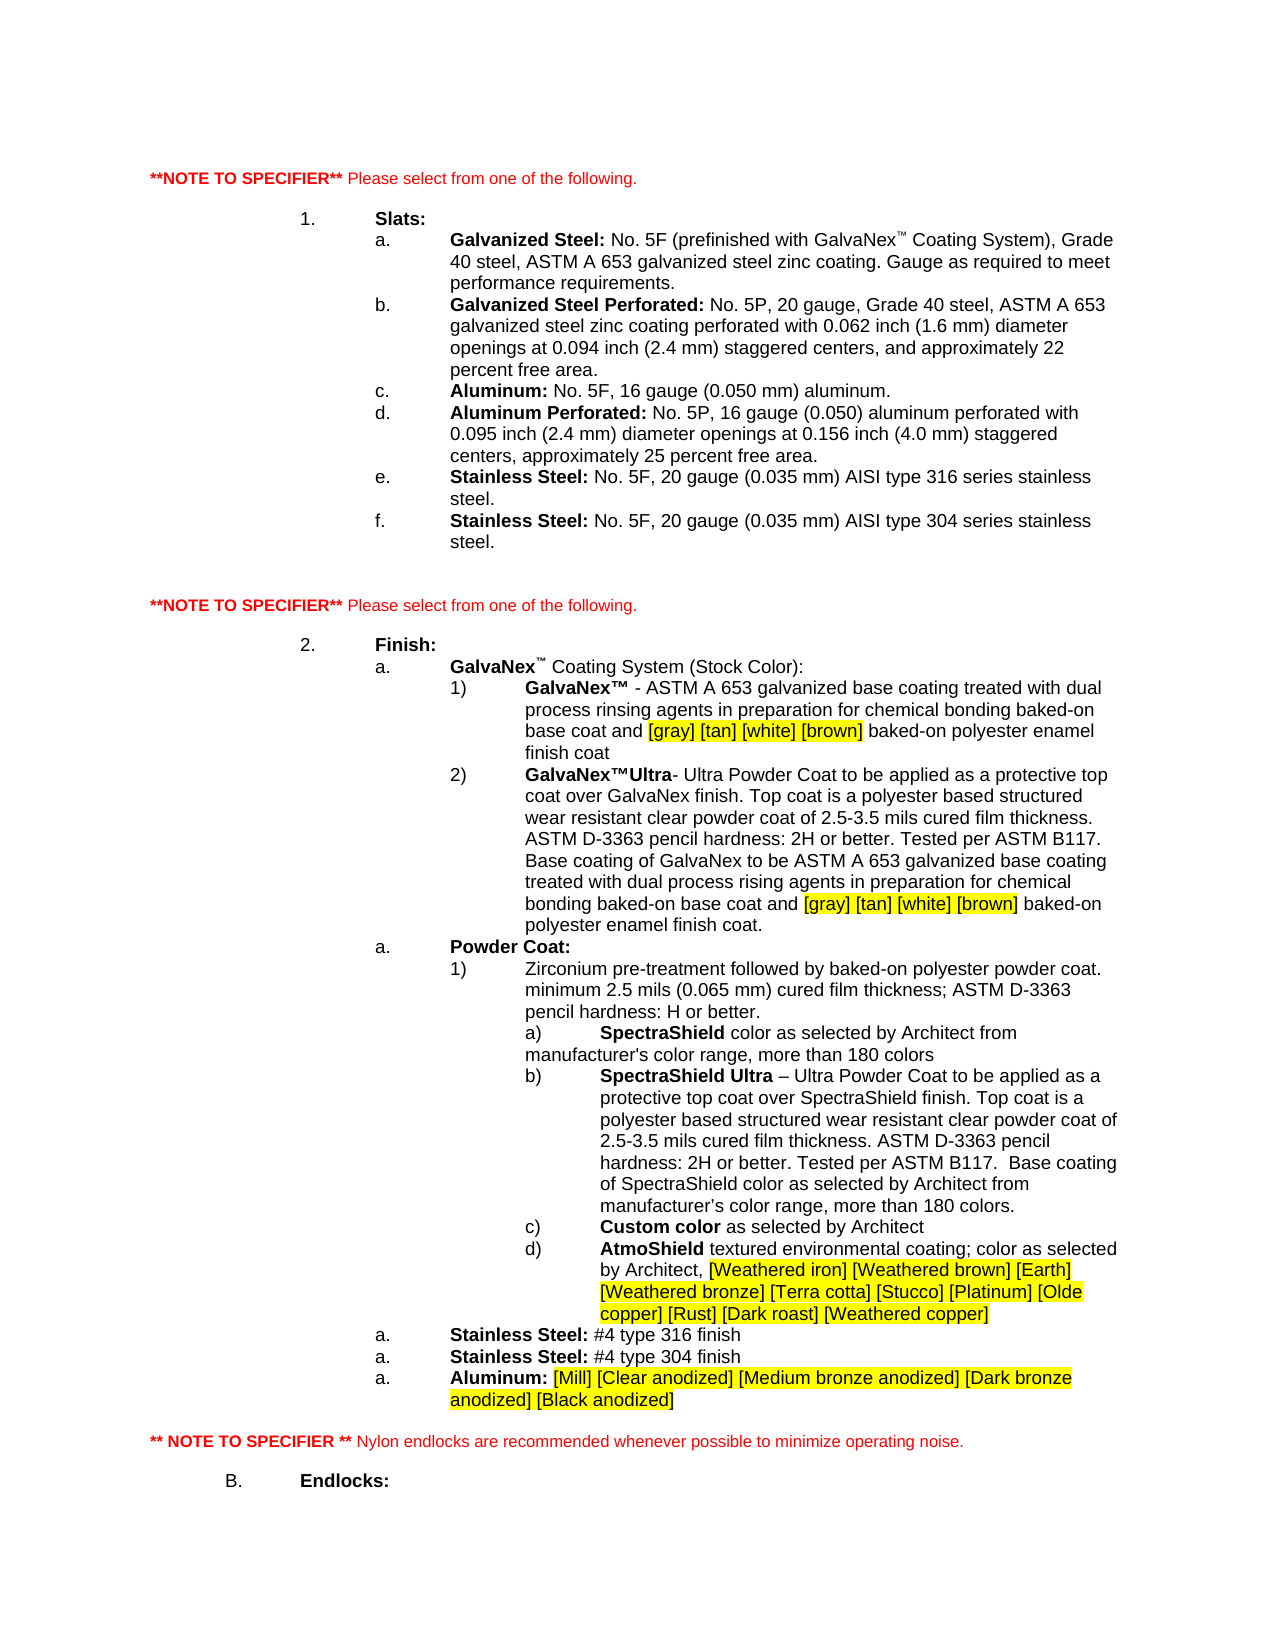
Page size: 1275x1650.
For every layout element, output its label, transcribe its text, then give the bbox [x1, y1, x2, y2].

text a) SpectraShield color as selected by Architect from manufacturer's color range, more than 180 colors [525, 1022, 1125, 1065]
text 2. Finish: [225, 634, 1125, 656]
text **NOTE TO SPECIFIER** Please select from one of the following. [150, 169, 1125, 188]
text 1) GalvaNex™ - ASTM A 653 galvanized base coating treated with dual process rinsing agents in preparation for chemical bonding baked-on base coat and [gray] [tan] [white] [brown] baked-on polyester enamel finish coat [450, 677, 1125, 763]
text a. Galvanized Steel: No. 5F (prefinished with GalvaNex™ Coating System), Grade 40 steel, ASTM A 653 galvanized steel zinc coating. Gauge as required to meet performance requirements. [375, 229, 1125, 294]
text **NOTE TO SPECIFIER** Please select from one of the following. [150, 596, 1125, 615]
text d. Aluminum Perforated: No. 5P, 16 gauge (0.050) aluminum perforated with 0.095 inch (2.4 mm) diameter openings at 0.156 inch (4.0 mm) staggered centers, approximately 25 percent free area. [375, 402, 1125, 466]
text B. Endlocks: [150, 1470, 1125, 1492]
text a. GalvaNex™ Coating System (Stock Color): [300, 656, 1125, 677]
text b. Galvanized Steel Perforated: No. 5P, 20 gauge, Grade 40 steel, ASTM A 653 galvanized steel zinc coating perforated with 0.062 inch (1.6 mm) diameter openings at 0.094 inch (2.4 mm) staggered centers, and approximately 22 percent free area. [375, 294, 1125, 380]
text 2) GalvaNex™Ultra- Ultra Powder Coat to be applied as a protective top coat over GalvaNex finish. Top coat is a polyester based structured wear resistant clear powder coat of 2.5-3.5 mils cured film thickness. ASTM D-3363 pencil hardness: 2H or better. Tested per ASTM B117. Base coating of GalvaNex to be ASTM A 653 galvanized base coating treated with dual process rising agents in preparation for chemical bonding baked-on base coat and [gray] [tan] [white] [brown] baked-on polyester enamel finish coat. [450, 763, 1125, 936]
text f. Stainless Steel: No. 5F, 20 gauge (0.035 mm) AISI type 304 series stainless steel. [375, 509, 1125, 552]
text b) SpectraShield Ultra – Ultra Powder Coat to be applied as a protective top coat over SpectraShield finish. Top coat is a polyester based structured wear resistant clear powder coat of 2.5-3.5 mils cured film thickness. ASTM D-3363 pencil hardness: 2H or better. Tested per ASTM B117. Base coating of SpectraShield color as selected by Architect from manufacturer’s color range, more than 180 colors. [525, 1065, 1125, 1216]
text a. Powder Coat: [300, 936, 1125, 957]
text ** NOTE TO SPECIFIER ** Nylon endlocks are recommended whenever possible to minimize operating noise. [150, 1432, 1125, 1451]
text a. Aluminum: [Mill] [Clear anodized] [Medium bronze anodized] [Dark bronze anodized] [Black anodized] [375, 1367, 553, 1410]
text d) AtmoShield textured environmental coating; color as selected by Architect, [Weathered iron] [Weathered brown] [Earth] [Weathered bronze] [Terra cotta] [Stucco] [Platinum] [Olde copper] [Rust] [Dark roast] [Weathered copper] [525, 1238, 1125, 1324]
text 1) Zirconium pre-treatment followed by baked-on polyester powder coat. minimum 2.5 mils (0.065 mm) cured film thickness; ASTM D-3363 pencil hardness: H or better. [450, 957, 1125, 1022]
text c) Custom color as selected by Architect [525, 1216, 1125, 1238]
text c. Aluminum: No. 5F, 16 gauge (0.050 mm) aluminum. [375, 380, 1125, 402]
list Slats: [300, 207, 1125, 229]
text a. Aluminum: [Mill] [Clear anodized] [Medium bronze anodized] [Dark bronze anodized] [Black anodized] [674, 1367, 1125, 1410]
text a. Stainless Steel: #4 type 304 finish [375, 1346, 1125, 1367]
text e. Stainless Steel: No. 5F, 20 gauge (0.035 mm) AISI type 316 series stainless steel. [375, 466, 1125, 509]
text a. Stainless Steel: #4 type 316 finish [375, 1324, 1125, 1346]
